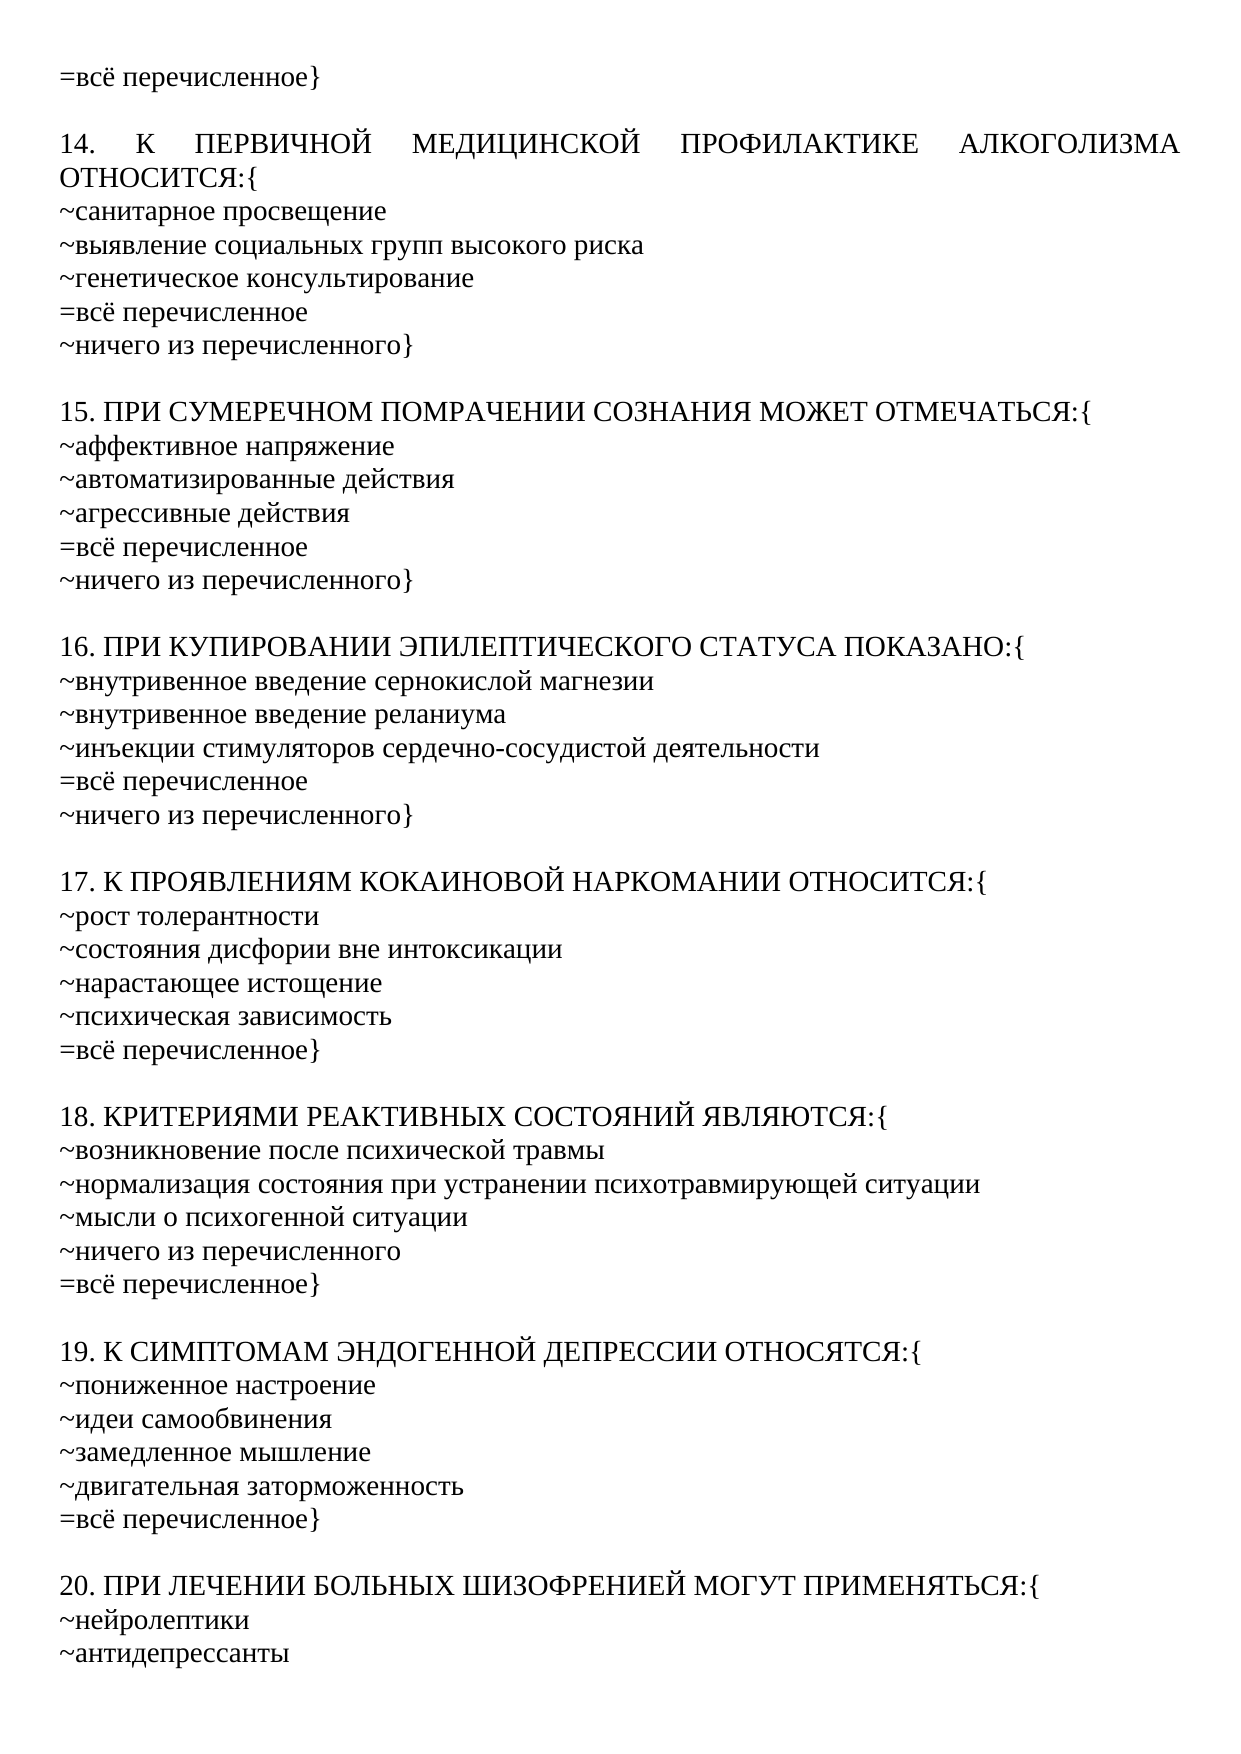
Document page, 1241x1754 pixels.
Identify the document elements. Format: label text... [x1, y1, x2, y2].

text ~аффективное напряжение [59, 428, 1181, 462]
text ~выявление социальных групп высокого риска [59, 227, 1181, 260]
text =всё перечисленное} [59, 1032, 1181, 1065]
text ~ничего из перечисленного} [59, 327, 1181, 361]
text ~нарастающее истощение [59, 965, 1181, 998]
text ~состояния дисфории вне интоксикации [59, 931, 1181, 965]
text ~рост толерантности [59, 898, 1181, 931]
text ~пониженное настроение [59, 1367, 1181, 1401]
text 20. ПРИ ЛЕЧЕНИИ БОЛЬНЫХ ШИЗОФРЕНИЕЙ МОГУТ ПРИМЕНЯТЬСЯ:{ [59, 1568, 1181, 1602]
text 17. К ПРОЯВЛЕНИЯМ КОКАИНОВОЙ НАРКОМАНИИ ОТНОСИТСЯ:{ [59, 864, 1181, 898]
text ~внутривенное введение реланиума [59, 696, 1181, 730]
text =всё перечисленное} [59, 1267, 1181, 1300]
text ~ничего из перечисленного} [59, 562, 1181, 596]
text ~ничего из перечисленного} [59, 797, 1181, 831]
text =всё перечисленное [59, 529, 1181, 562]
text ~идеи самообвинения [59, 1401, 1181, 1434]
text 15. ПРИ СУМЕРЕЧНОМ ПОМРАЧЕНИИ СОЗНАНИЯ МОЖЕТ ОТМЕЧАТЬСЯ:{ [59, 394, 1181, 428]
text ~нейролептики [59, 1602, 1181, 1636]
text ~автоматизированные действия [59, 462, 1181, 495]
text ~двигательная заторможенность [59, 1468, 1181, 1501]
text 19. К СИМПТОМАМ ЭНДОГЕННОЙ ДЕПРЕССИИ ОТНОСЯТСЯ:{ [59, 1334, 1181, 1367]
text =всё перечисленное} [59, 1501, 1181, 1535]
text ~антидепрессанты [59, 1636, 1181, 1669]
text ~генетическое консультирование [59, 260, 1181, 294]
text ~замедленное мышление [59, 1434, 1181, 1468]
text 14. К ПЕРВИЧНОЙ МЕДИЦИНСКОЙ ПРОФИЛАКТИКЕ АЛКОГОЛИЗМА ОТНОСИТСЯ:{ [59, 126, 1181, 193]
text ~инъекции стимуляторов сердечно-сосудистой деятельности [59, 730, 1181, 763]
text 18. КРИТЕРИЯМИ РЕАКТИВНЫХ СОСТОЯНИЙ ЯВЛЯЮТСЯ:{ [59, 1099, 1181, 1132]
text ~санитарное просвещение [59, 193, 1181, 227]
text ~возникновение после психической травмы [59, 1132, 1181, 1166]
text ~агрессивные действия [59, 495, 1181, 529]
text =всё перечисленное [59, 294, 1181, 327]
text =всё перечисленное} [59, 59, 1181, 93]
text ~мысли о психогенной ситуации [59, 1199, 1181, 1233]
text ~ничего из перечисленного [59, 1233, 1181, 1267]
text ~нормализация состояния при устранении психотравмирующей ситуации [59, 1166, 1181, 1199]
text ~психическая зависимость [59, 998, 1181, 1032]
text =всё перечисленное [59, 763, 1181, 797]
text 16. ПРИ КУПИРОВАНИИ ЭПИЛЕПТИЧЕСКОГО СТАТУСА ПОКАЗАНО:{ [59, 629, 1181, 663]
text ~внутривенное введение сернокислой магнезии [59, 663, 1181, 696]
